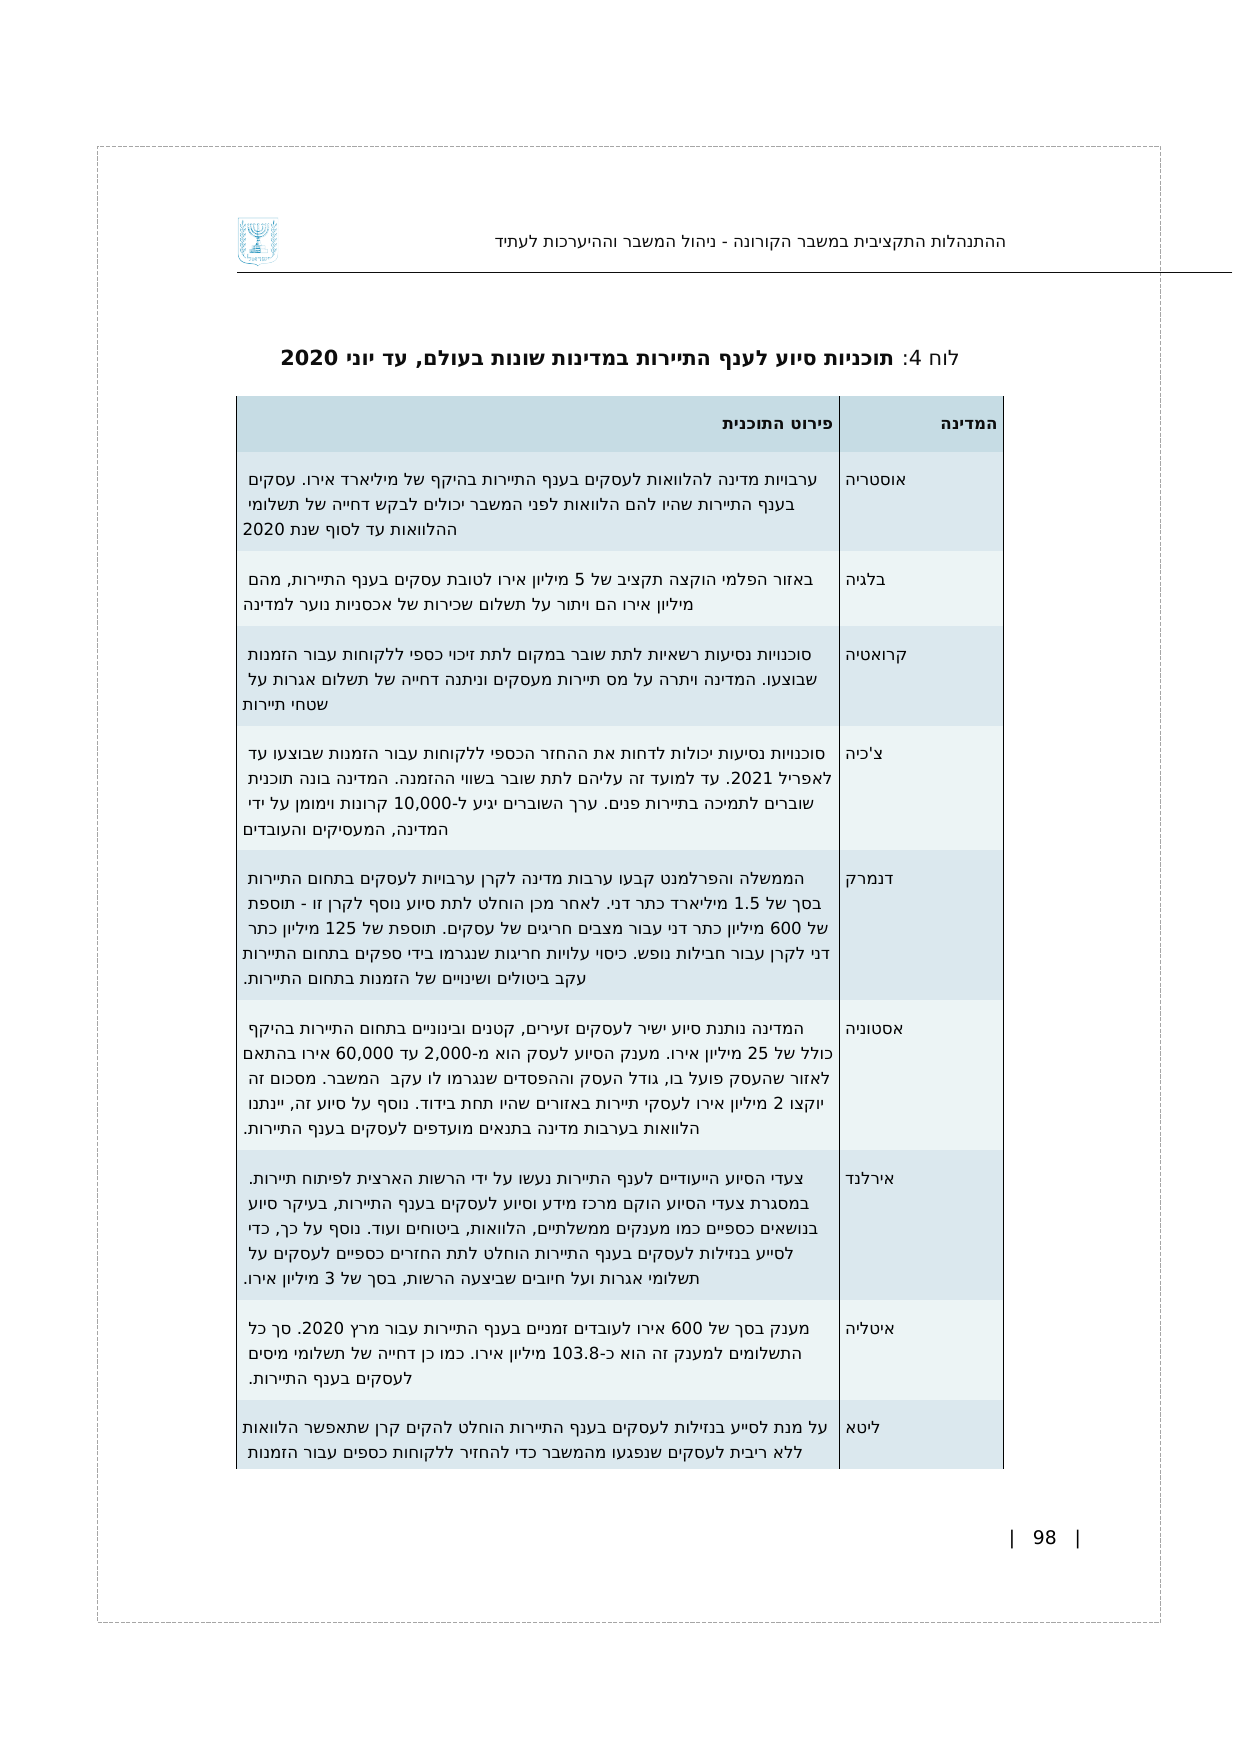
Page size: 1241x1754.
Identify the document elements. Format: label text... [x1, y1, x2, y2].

table_cell בלגיה [840, 551, 1003, 626]
text לוח 4: תוכניות סיוע לענף התיירות במדינות שונות בעולם, עד יוני 2020 [236, 344, 1004, 371]
table_cell ליטא [840, 1400, 1003, 1469]
table_cell באזור הפלמי הוקצה תקציב של 5 מיליון אירו לטובת עסקים בענף התיירות, מהם מיליון אירו הם ויתור על תשלום שכירות של אכסניות נוער למדינה [237, 551, 839, 626]
table_cell צעדי הסיוע הייעודיים לענף התיירות נעשו על ידי הרשות הארצית לפיתוח תיירות. במסגרת צעדי הסיוע הוקם מרכז מידע וסיוע לעסקים בענף התיירות, בעיקר סיוע בנושאים כספיים כמו מענקים ממשלתיים, הלוואות, ביטוחים ועוד. נוסף על כך, כדי לסייע בנזילות לעסקים בענף התיירות הוחלט לתת החזרים כספיים לעסקים על תשלומי אגרות ועל חיובים שביצעה הרשות, בסך של 3 מיליון אירו. [237, 1150, 839, 1300]
table_cell אוסטריה [840, 452, 1003, 551]
table_cell סוכנויות נסיעות יכולות לדחות את ההחזר הכספי ללקוחות עבור הזמנות שבוצעו עד לאפריל 2021. עד למועד זה עליהם לתת שובר בשווי ההזמנה. המדינה בונה תוכנית שוברים לתמיכה בתיירות פנים. ערך השוברים יגיע ל-10,000 קרונות וימומן על ידי המדינה, המעסיקים והעובדים [237, 726, 839, 850]
table_cell הממשלה והפרלמנט קבעו ערבות מדינה לקרן ערבויות לעסקים בתחום התיירות בסך של 1.5 מיליארד כתר דני. לאחר מכן הוחלט לתת סיוע נוסף לקרן זו - תוספת של 600 מיליון כתר דני עבור מצבים חריגים של עסקים. תוספת של 125 מיליון כתר דני לקרן עבור חבילות נופש. כיסוי עלויות חריגות שנגרמו בידי ספקים בתחום התיירות עקב ביטולים ושינויים של הזמנות בתחום התיירות. [237, 850, 839, 1000]
table_cell צ'כיה [840, 726, 1003, 850]
table_cell איטליה [840, 1300, 1003, 1400]
table_cell סוכנויות נסיעות רשאיות לתת שובר במקום לתת זיכוי כספי ללקוחות עבור הזמנות שבוצעו. המדינה ויתרה על מס תיירות מעסקים וניתנה דחייה של תשלום אגרות על שטחי תיירות [237, 626, 839, 726]
table_header המדינה [840, 396, 1003, 452]
table_cell קרואטיה [840, 626, 1003, 726]
table_cell על מנת לסייע בנזילות לעסקים בענף התיירות הוחלט להקים קרן שתאפשר הלוואות ללא ריבית לעסקים שנפגעו מהמשבר כדי להחזיר ללקוחות כספים עבור הזמנות שבוטלו. [237, 1400, 839, 1469]
table_cell אסטוניה [840, 1000, 1003, 1150]
table_cell דנמרק [840, 850, 1003, 1000]
table_cell המדינה נותנת סיוע ישיר לעסקים זעירים, קטנים ובינוניים בתחום התיירות בהיקף כולל של 25 מיליון אירו. מענק הסיוע לעסק הוא מ-2,000 עד 60,000 אירו בהתאם לאזור שהעסק פועל בו, גודל העסק וההפסדים שנגרמו לו עקב המשבר. מסכום זה יוקצו 2 מיליון אירו לעסקי תיירות באזורים שהיו תחת בידוד. נוסף על סיוע זה, יינתנו הלוואות בערבות מדינה בתנאים מועדפים לעסקים בענף התיירות. [237, 1000, 839, 1150]
table_cell אירלנד [840, 1150, 1003, 1300]
table_cell מענק בסך של 600 אירו לעובדים זמניים בענף התיירות עבור מרץ 2020. סך כל התשלומים למענק זה הוא כ-103.8 מיליון אירו. כמו כן דחייה של תשלומי מיסים לעסקים בענף התיירות. [237, 1300, 839, 1400]
table_cell ערבויות מדינה להלוואות לעסקים בענף התיירות בהיקף של מיליארד אירו. עסקים בענף התיירות שהיו להם הלוואות לפני המשבר יכולים לבקש דחייה של תשלומי ההלוואות עד לסוף שנת 2020 [237, 452, 839, 551]
table_header פירוט התוכנית [237, 396, 839, 452]
